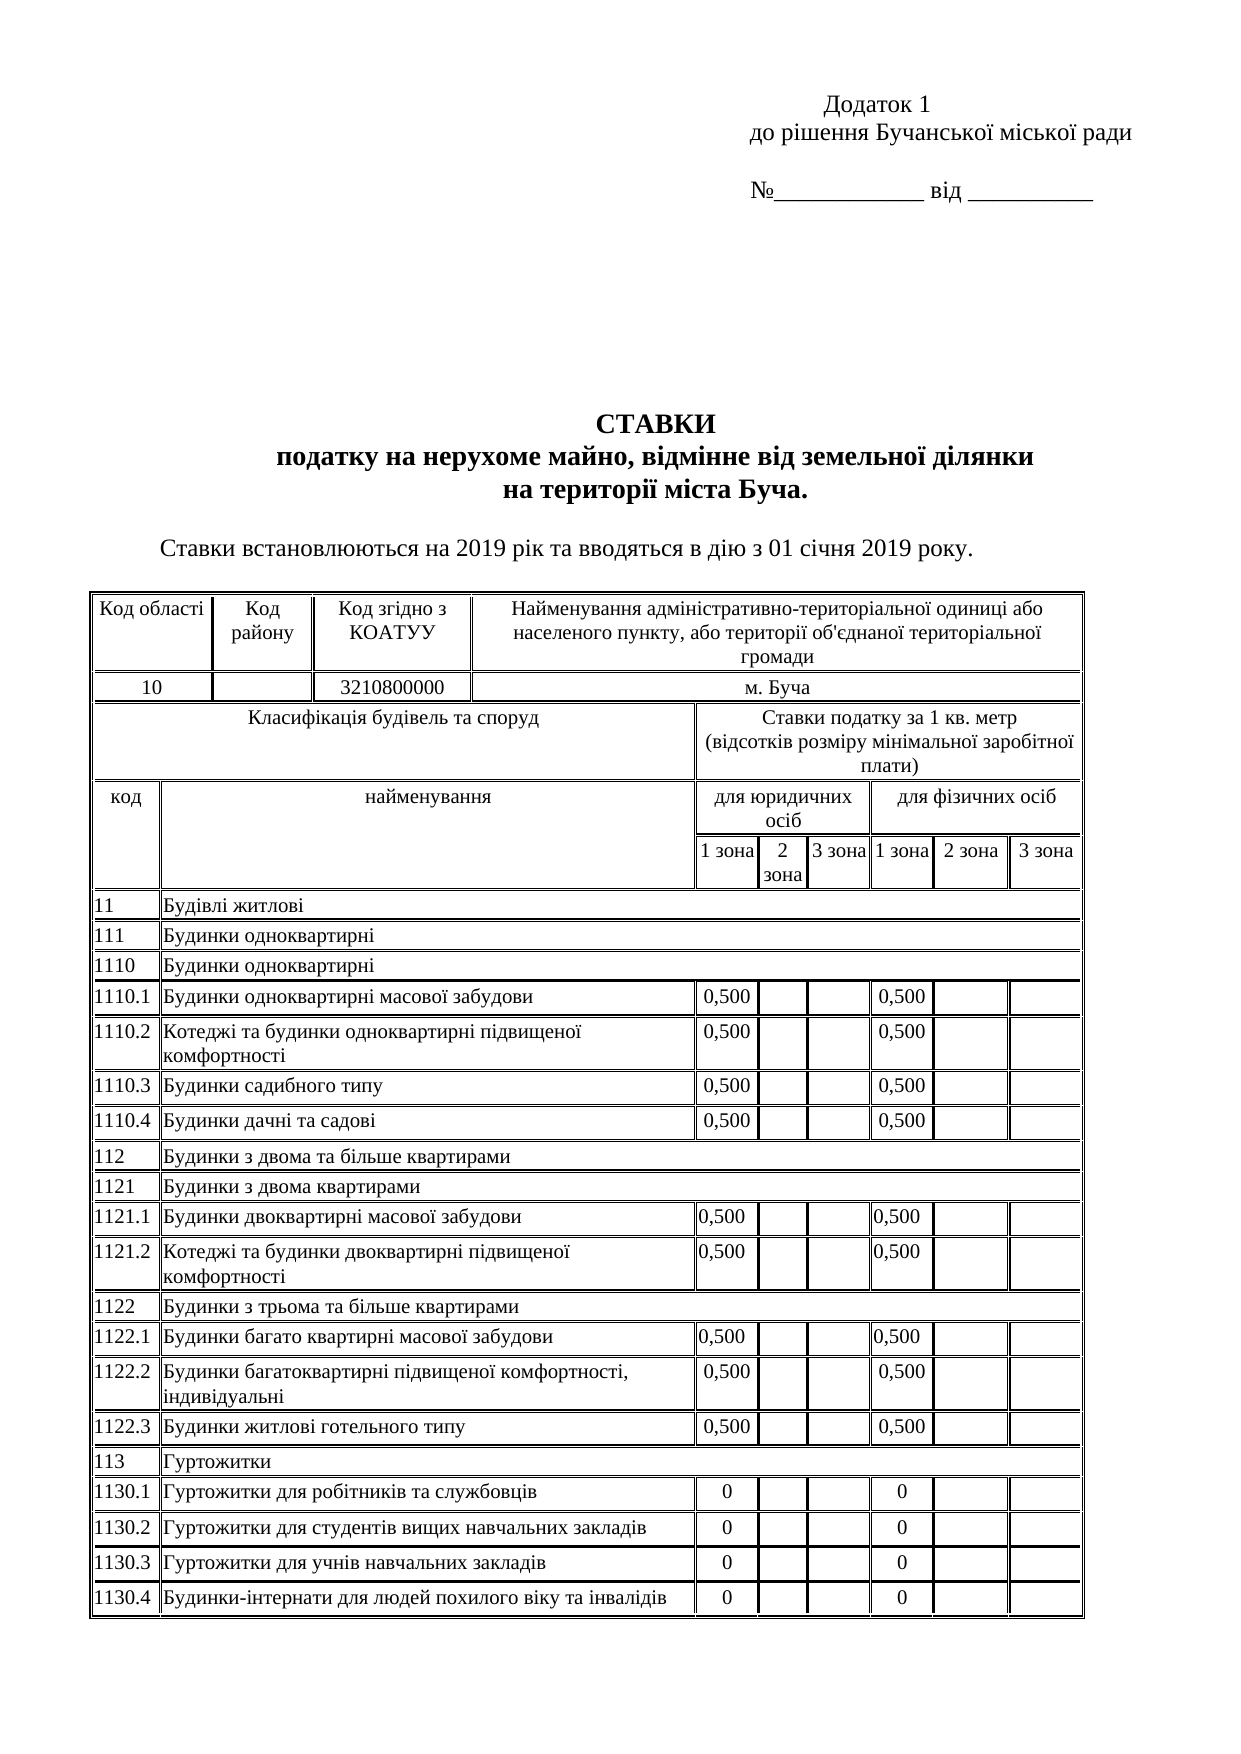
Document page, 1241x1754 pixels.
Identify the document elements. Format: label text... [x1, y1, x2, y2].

table_cell [1009, 1355, 1083, 1409]
table_cell 0,500 [697, 1072, 757, 1104]
table_cell [935, 1018, 1007, 1068]
table_cell Будинки-інтернати для людей похилого віку та інвалідів [161, 1583, 696, 1615]
table_cell Класифікація будівель та споруд [93, 700, 694, 779]
table_cell [214, 673, 311, 700]
table_cell 0,500 [697, 1323, 757, 1355]
table_cell Будинки одноквартирні масової забудови [162, 982, 694, 1014]
table_cell 0 [872, 1513, 932, 1545]
table_cell [935, 1072, 1007, 1104]
table_cell 0,500 [872, 1018, 932, 1068]
table_cell м. Буча [472, 670, 1083, 700]
table_cell Будинки з двома квартирами [162, 1169, 1082, 1199]
table_cell [1011, 1200, 1082, 1235]
table_cell найменування [162, 782, 694, 888]
table_cell 0,500 [872, 1072, 932, 1104]
table_cell 1110.2 [93, 1014, 159, 1068]
table_cell 1121.1 [93, 1200, 159, 1235]
table_cell Будинки дачні та садові [162, 1107, 694, 1139]
table_cell [760, 1323, 806, 1355]
table_cell 3210800000 [315, 673, 470, 700]
table_cell 0,500 [697, 1358, 757, 1409]
text на території міста Буча. [159, 472, 1152, 504]
table_cell [1009, 1235, 1083, 1289]
table_cell [760, 1513, 806, 1545]
text Додаток 1 до рішення Бучанської міської ради [749, 89, 1152, 146]
table_cell [1009, 1580, 1082, 1615]
table_cell 0,500 [872, 982, 932, 1014]
table_cell 1122.1 [93, 1320, 159, 1355]
table_cell 1 зона [697, 837, 757, 888]
table_cell 1122 [93, 1289, 159, 1319]
table_cell [935, 1413, 1007, 1444]
table_cell 1 зона [872, 837, 932, 888]
table_cell 1130.2 [91, 1510, 161, 1545]
table_cell [935, 982, 1007, 1014]
table_cell [1011, 1069, 1082, 1104]
table_cell [809, 982, 869, 1014]
table_cell [809, 1513, 869, 1545]
table_cell [935, 1203, 1007, 1235]
table_cell 1122.3 [93, 1409, 159, 1444]
table_cell Будинки багатоквартирні підвищеної комфортності, індивідуальні [162, 1358, 694, 1409]
table_cell 0 [697, 1513, 757, 1545]
table_cell 10 [91, 670, 212, 700]
table_cell [809, 1072, 869, 1104]
table_cell [760, 1072, 806, 1104]
table_cell [1011, 1014, 1082, 1068]
table_cell Ставки податку за 1 кв. метр (відсотків розміру мінімальної заробітної плати) [697, 700, 1082, 779]
table_cell [809, 1478, 869, 1510]
table_cell 0,500 [872, 1323, 932, 1355]
table_cell 111 [93, 918, 159, 948]
table_cell [809, 1018, 869, 1068]
table_cell [1011, 979, 1082, 1014]
table_cell 2 зона [760, 837, 806, 888]
table_cell [809, 1107, 869, 1139]
table_cell 1121 [93, 1169, 159, 1199]
table_header Код району [212, 593, 313, 670]
table_cell 0,500 [697, 1018, 757, 1068]
table_cell [933, 1580, 1009, 1615]
table_cell [760, 1413, 806, 1444]
table_cell [760, 1018, 806, 1068]
table_cell [935, 1513, 1007, 1545]
table_cell [1011, 1320, 1082, 1355]
table_cell 0 [697, 1478, 757, 1510]
table_cell Будинки з двома та більше квартирами [161, 1139, 1083, 1169]
table_cell [935, 1323, 1007, 1355]
table_cell Котеджі та будинки одноквартирні підвищеної комфортності [162, 1018, 694, 1068]
table_cell 1110.4 [91, 1104, 161, 1139]
table_cell 0,500 [872, 1238, 932, 1289]
table_cell [760, 1238, 806, 1289]
table_cell 0,500 [872, 1107, 932, 1139]
table_cell для юридичних осіб [697, 782, 869, 833]
table_cell Будинки двоквартирні масової забудови [162, 1203, 694, 1235]
table_cell 1122.2 [91, 1355, 161, 1409]
table_header Код області [93, 595, 212, 670]
table_cell [935, 1478, 1007, 1510]
table_cell [935, 1238, 1007, 1289]
table_cell 1121.2 [91, 1235, 161, 1289]
table_cell 2 зона [935, 837, 1007, 888]
table_cell код [91, 779, 161, 888]
table_cell [1011, 1409, 1082, 1444]
table_cell 3 зона [809, 837, 869, 888]
table_cell [935, 1107, 1007, 1139]
table_cell 0,500 [697, 1107, 757, 1139]
table_cell 0,500 [697, 1413, 757, 1444]
table_cell [935, 1548, 1007, 1580]
table_cell [1009, 1510, 1083, 1545]
table_cell [760, 1478, 806, 1510]
table_cell [809, 1413, 869, 1444]
table_cell 0,500 [872, 1413, 932, 1444]
table_cell [1009, 1475, 1083, 1510]
table_cell [760, 1107, 806, 1139]
table_cell Гуртожитки [162, 1444, 1082, 1475]
table_cell Будинки одноквартирні [162, 949, 1082, 979]
table_cell [760, 1358, 806, 1409]
table_cell 3 зона [1011, 833, 1082, 888]
table_cell [760, 982, 806, 1014]
table_cell Будинки багато квартирні масової забудови [162, 1323, 694, 1355]
table_cell [809, 1238, 869, 1289]
table_cell Гуртожитки для учнів навчальних закладів [162, 1548, 694, 1580]
table_cell 0 [871, 1583, 933, 1615]
table_cell Будинки садибного типу [162, 1072, 694, 1104]
table_cell 1130.1 [91, 1475, 161, 1510]
table_cell 0,500 [872, 1203, 932, 1235]
table_cell [935, 1358, 1007, 1409]
table_cell [758, 1583, 807, 1615]
table_cell 0 [872, 1478, 932, 1510]
table_cell 1130.3 [93, 1545, 159, 1580]
table_cell [809, 1358, 869, 1409]
table_cell Котеджі та будинки двоквартирні підвищеної комфортності [162, 1238, 694, 1289]
table_cell [760, 1203, 806, 1235]
table_cell 1110 [93, 949, 159, 979]
table_cell [1009, 1104, 1083, 1139]
text СТАВКИ податку на нерухоме майно, відмінне від земельної ділянки [159, 407, 1152, 472]
table_cell 113 [93, 1444, 159, 1475]
table_cell Гуртожитки для студентів вищих навчальних закладів [162, 1513, 694, 1545]
table_cell [809, 1323, 869, 1355]
table_cell Будинки з трьома та більше квартирами [162, 1289, 1082, 1319]
table_cell 0 [696, 1583, 758, 1615]
table_cell 1110.1 [93, 979, 159, 1014]
table_cell 0 [872, 1548, 932, 1580]
table_cell [1011, 1545, 1082, 1580]
table_cell [809, 1203, 869, 1235]
table_cell 1110.3 [93, 1069, 159, 1104]
table_cell Будинки одноквартирні [162, 918, 1082, 948]
table_cell 0,500 [697, 982, 757, 1014]
table_cell 0,500 [697, 1203, 757, 1235]
table_cell 11 [91, 888, 161, 918]
table_cell 112 [91, 1139, 161, 1169]
table_cell [807, 1583, 871, 1615]
table_cell [760, 1548, 806, 1580]
table_cell 0,500 [872, 1358, 932, 1409]
table_cell 1130.4 [93, 1580, 161, 1615]
table_cell 0,500 [697, 1238, 757, 1289]
table_cell Будинки житлові готельного типу [162, 1413, 694, 1444]
table_cell Гуртожитки для робітників та службовців [162, 1478, 694, 1510]
table_cell для фізичних осіб [871, 779, 1083, 833]
text Ставки встановлюються на 2019 рік та вводяться в дію з 01 січня 2019 року. [159, 533, 1152, 562]
table_cell Будівлі житлові [161, 888, 1083, 918]
table_header Код згідно з КОАТУУ [313, 595, 472, 670]
table_header Найменування адміністративно-територіальної одиниці або населеного пункту, або території об'єднаної територіальної громади [472, 595, 1082, 670]
table_cell [809, 1548, 869, 1580]
text №____________ від __________ [749, 175, 1152, 204]
table_cell 0 [697, 1548, 757, 1580]
